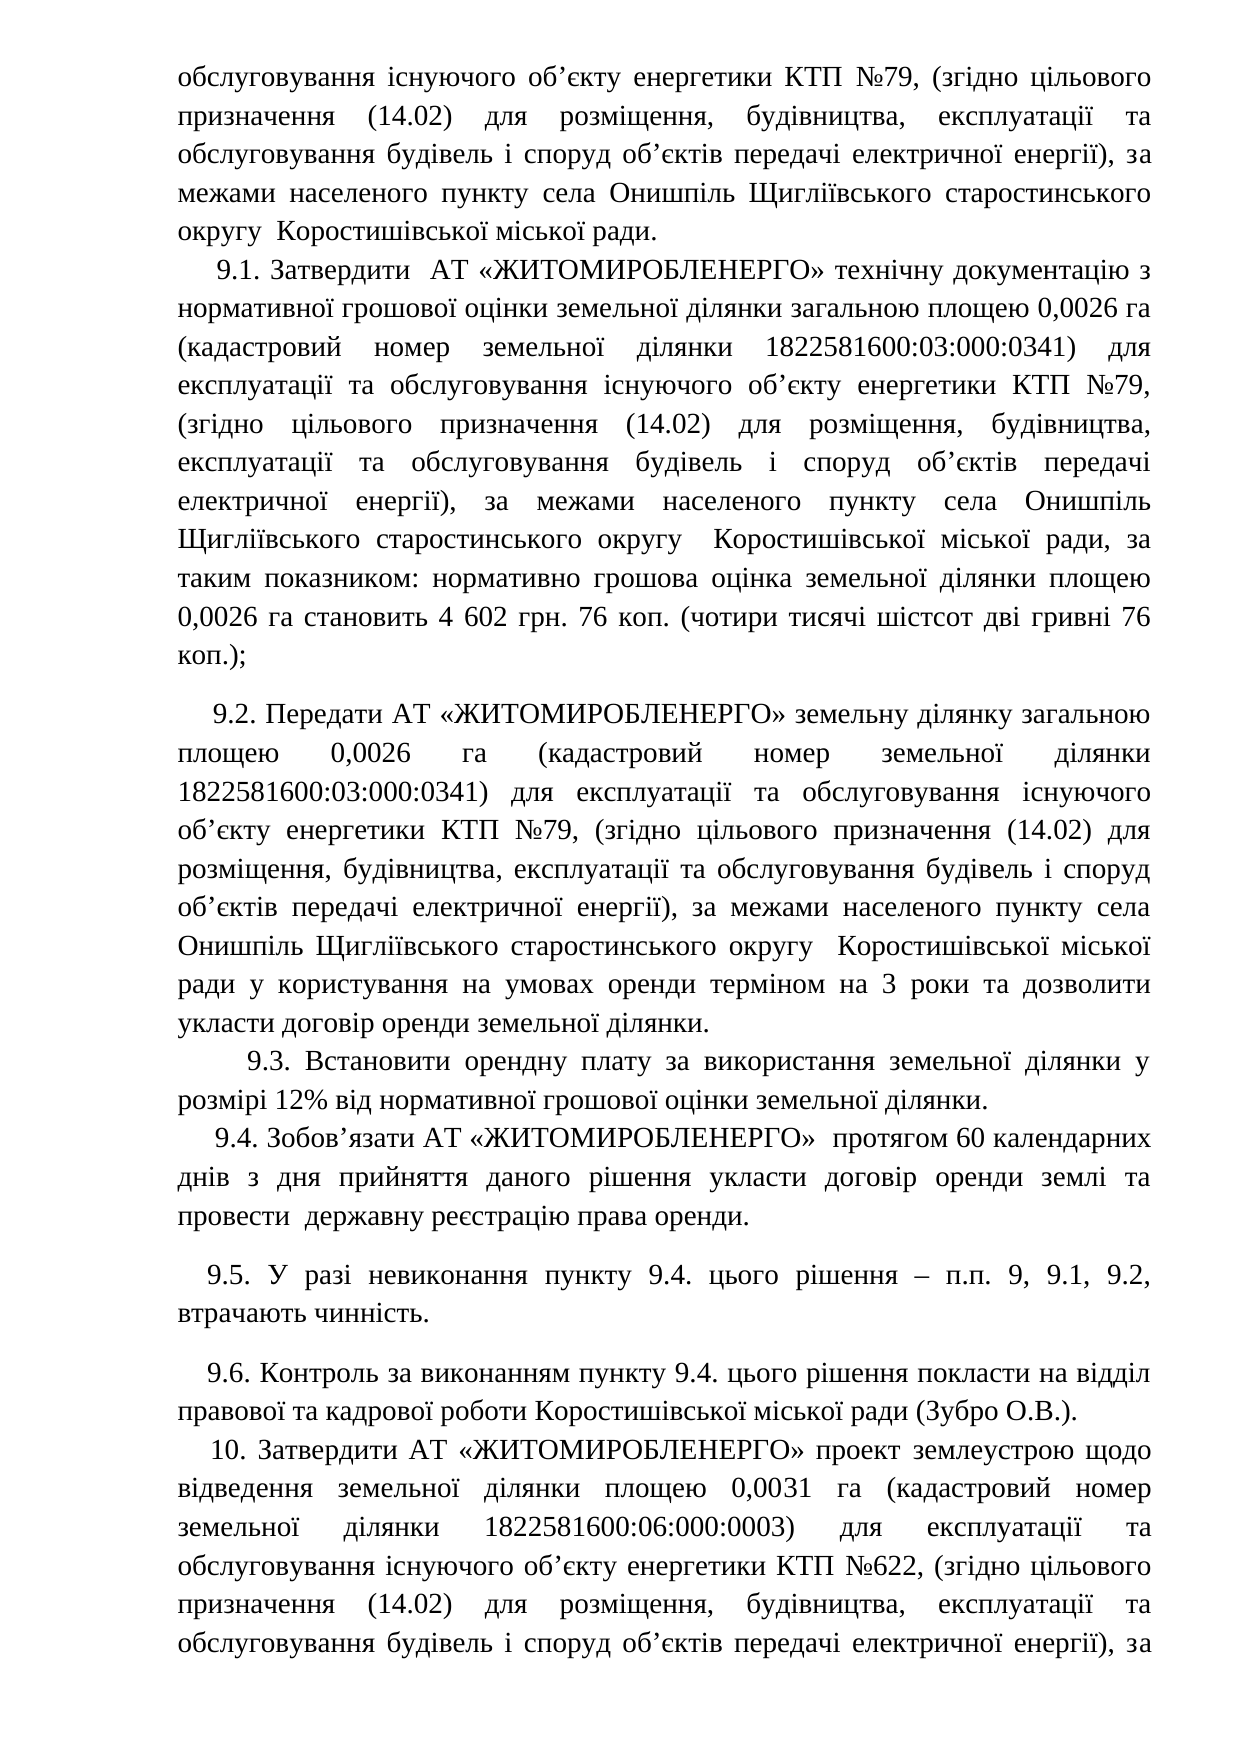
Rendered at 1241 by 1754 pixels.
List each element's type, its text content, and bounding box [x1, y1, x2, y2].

text 9.5. У разі невиконання пункту 9.4. цього рішення – п.п. 9, 9.1, 9.2, втрачають чинність. [177, 1257, 1152, 1329]
text 9.1. Затвердити АТ «ЖИТОМИРОБЛЕНЕРГО» технічну документацію з нормативної грошової оцінки земельної ділянки загальною площею 0,0026 га (кадастровий номер земельної ділянки 1822581600:03:000:0341) для експлуатації та обслуговування існуючого об’єкту енергетики КТП №79, (згідно цільового призначення (14.02) для розміщення, будівництва, експлуатації та обслуговування будівель і споруд об’єктів передачі електричної енергії), за межами населеного пункту села Онишпіль Щигліївського старостинського округу Коростишівської міської ради, за таким показником: нормативно грошова оцінка земельної ділянки площею 0,0026 га становить 4 602 грн. 76 коп. (чотири тисячі шістсот дві гривні 76 коп.); [177, 252, 1152, 671]
text 9.2. Передати АТ «ЖИТОМИРОБЛЕНЕРГО» земельну ділянку загальною площею 0,0026 га (кадастровий номер земельної ділянки 1822581600:03:000:0341) для експлуатації та обслуговування існуючого об’єкту енергетики КТП №79, (згідно цільового призначення (14.02) для розміщення, будівництва, експлуатації та обслуговування будівель і споруд об’єктів передачі електричної енергії), за межами населеного пункту села Онишпіль Щигліївського старостинського округу Коростишівської міської ради у користування на умовах оренди терміном на 3 роки та дозволити укласти договір оренди земельної ділянки. [177, 697, 1152, 1038]
text 9.4. Зобов’язати АТ «ЖИТОМИРОБЛЕНЕРГО» протягом 60 календарних днів з дня прийняття даного рішення укласти договір оренди землі та провести державну реєстрацію права оренди. [177, 1121, 1152, 1231]
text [177, 59, 1152, 247]
text 9.3. Встановити орендну плату за використання земельної ділянки у розмірі 12% від нормативної грошової оцінки земельної ділянки. [177, 1043, 1152, 1116]
text 9.6. Контроль за виконанням пункту 9.4. цього рішення покласти на відділ правової та кадрової роботи Коростишівської міської ради (Зубро О.В.). [177, 1355, 1152, 1427]
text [177, 1432, 1152, 1658]
